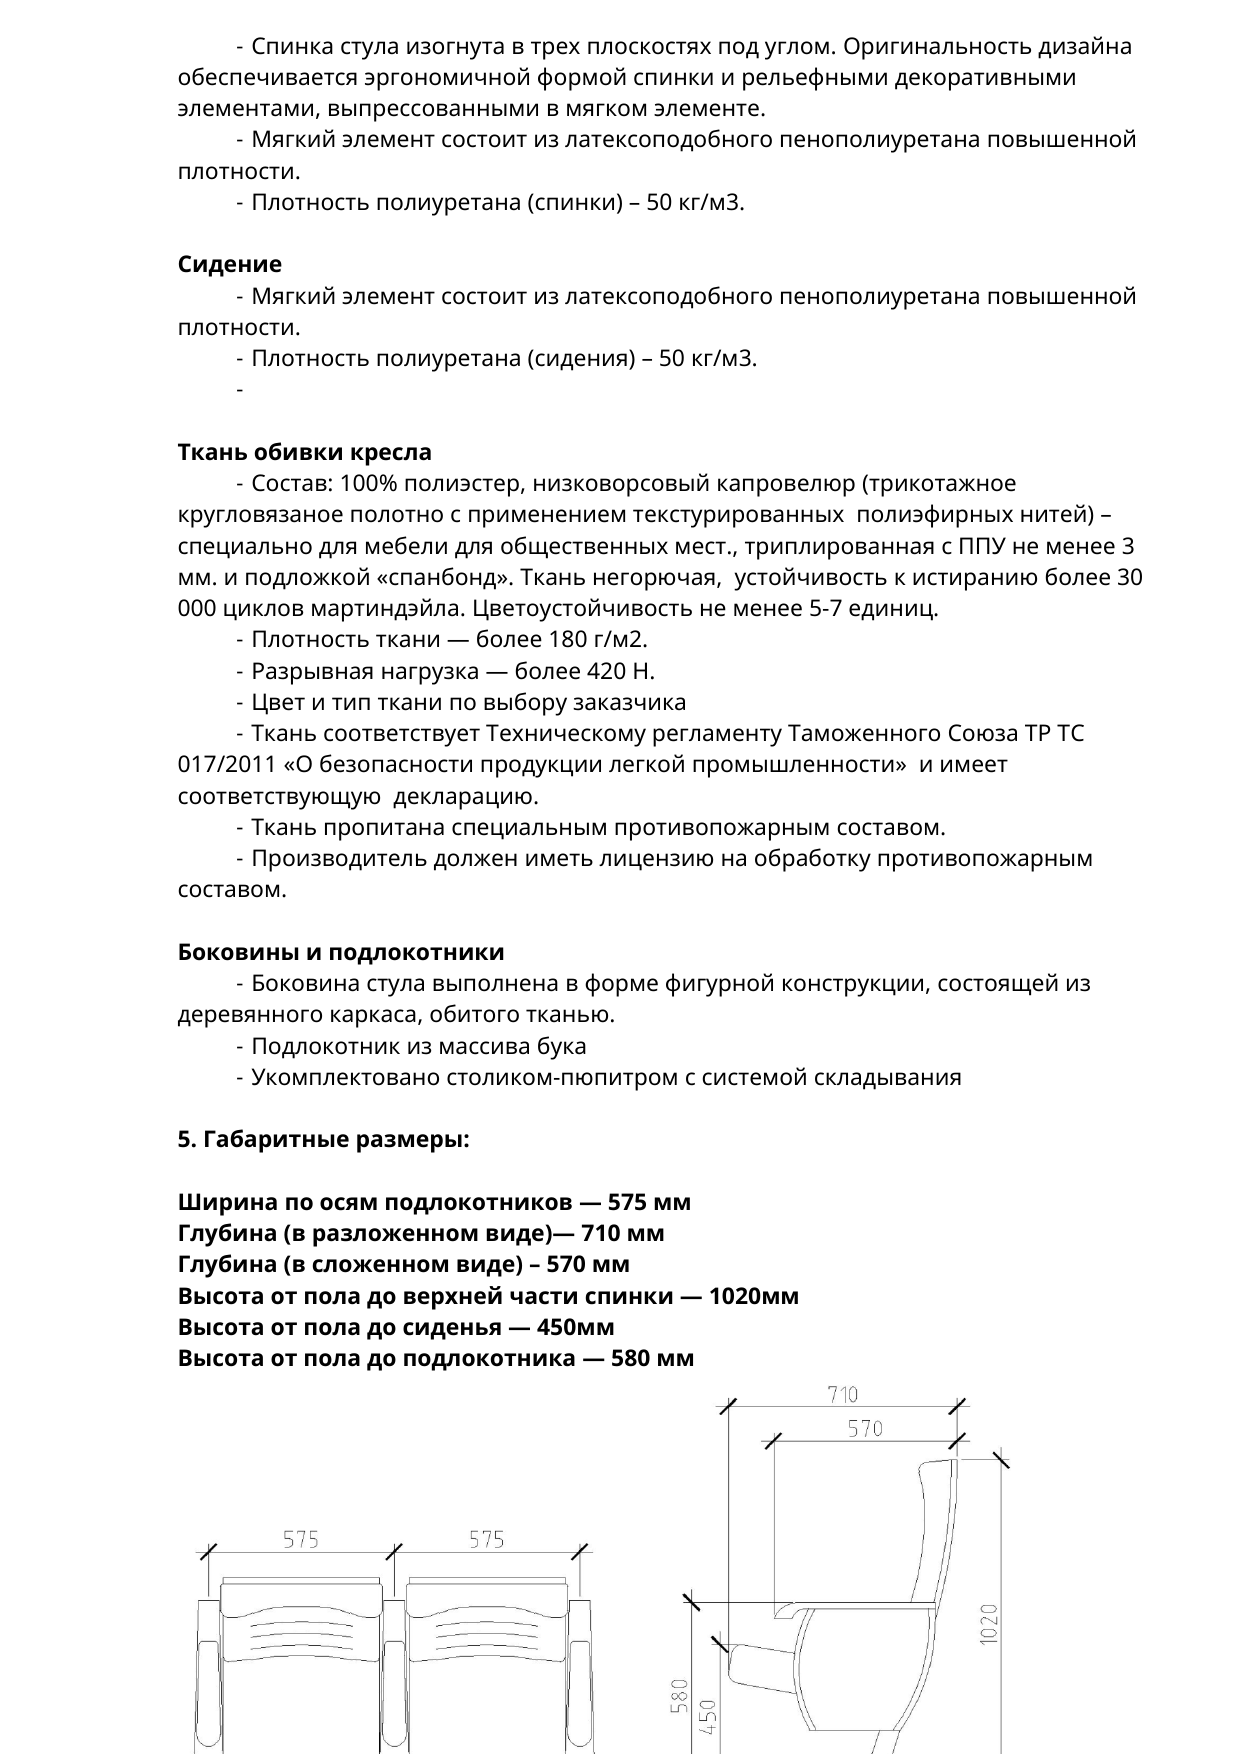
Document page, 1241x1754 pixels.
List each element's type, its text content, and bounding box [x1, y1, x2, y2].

text Высота от пола до подлокотника — 580 мм [177, 1342, 1152, 1373]
list Спинка стула изогнута в трех плоскостях под углом. Оригинальность дизайна обеспечивается эргономичной формой спинки и рельефными декоративными элементами, выпрессованными в мягком элементе. [177, 29, 1152, 123]
text Глубина (в сложенном виде) – 570 мм [177, 1248, 1152, 1279]
list Мягкий элемент состоит из латексоподобного пенополиуретана повышенной плотности. [177, 123, 1152, 186]
list Мягкий элемент состоит из латексоподобного пенополиуретана повышенной плотности. [177, 279, 1152, 342]
list Плотность полиуретана (спинки) – 50 кг/м3. [177, 186, 1152, 217]
text Сидение [177, 248, 1152, 279]
list Боковина стула выполнена в форме фигурной конструкции, состоящей из деревянного каркаса, обитого тканью. [177, 967, 1152, 1029]
picture [177, 1373, 1032, 1754]
list Ткань соответствует Техническому регламенту Таможенного Союза ТР ТС 017/2011 «О безопасности продукции легкой промышленности» и имеет соответствующую декларацию. [177, 717, 1152, 811]
text Высота от пола до верхней части спинки — 1020мм [177, 1279, 1152, 1311]
list Производитель должен иметь лицензию на обработку противопожарным составом. [177, 842, 1152, 904]
text Боковины и подлокотники [177, 936, 1152, 967]
list Укомплектовано столиком-пюпитром с системой складывания [177, 1061, 1152, 1092]
list Состав: 100% полиэстер, низковорсовый капровелюр (трикотажное кругловязаное полотно с применением текстурированных полиэфирных нитей) – специально для мебели для общественных мест., триплированная с ППУ не менее 3 мм. и подложкой «спанбонд». Ткань негорючая, устойчивость к истиранию более 30 000 циклов мартиндэйла. Цветоустойчивость не менее 5-7 единиц. [177, 467, 1152, 623]
text Высота от пола до сиденья — 450мм [177, 1311, 1152, 1342]
text 5. Габаритные размеры: [177, 1123, 1152, 1154]
list Ткань пропитана специальным противопожарным составом. [177, 811, 1152, 842]
text Ткань обивки кресла [177, 436, 1152, 467]
list Плотность ткани — более 180 г/м2. [177, 623, 1152, 654]
list Плотность полиуретана (сидения) – 50 кг/м3. [177, 342, 1152, 373]
text Ширина по осям подлокотников — 575 мм [177, 1186, 1152, 1217]
text Глубина (в разложенном виде)— 710 мм [177, 1217, 1152, 1248]
list Подлокотник из массива бука [177, 1029, 1152, 1061]
list Цвет и тип ткани по выбору заказчика [177, 686, 1152, 717]
list Разрывная нагрузка — более 420 Н. [177, 654, 1152, 686]
